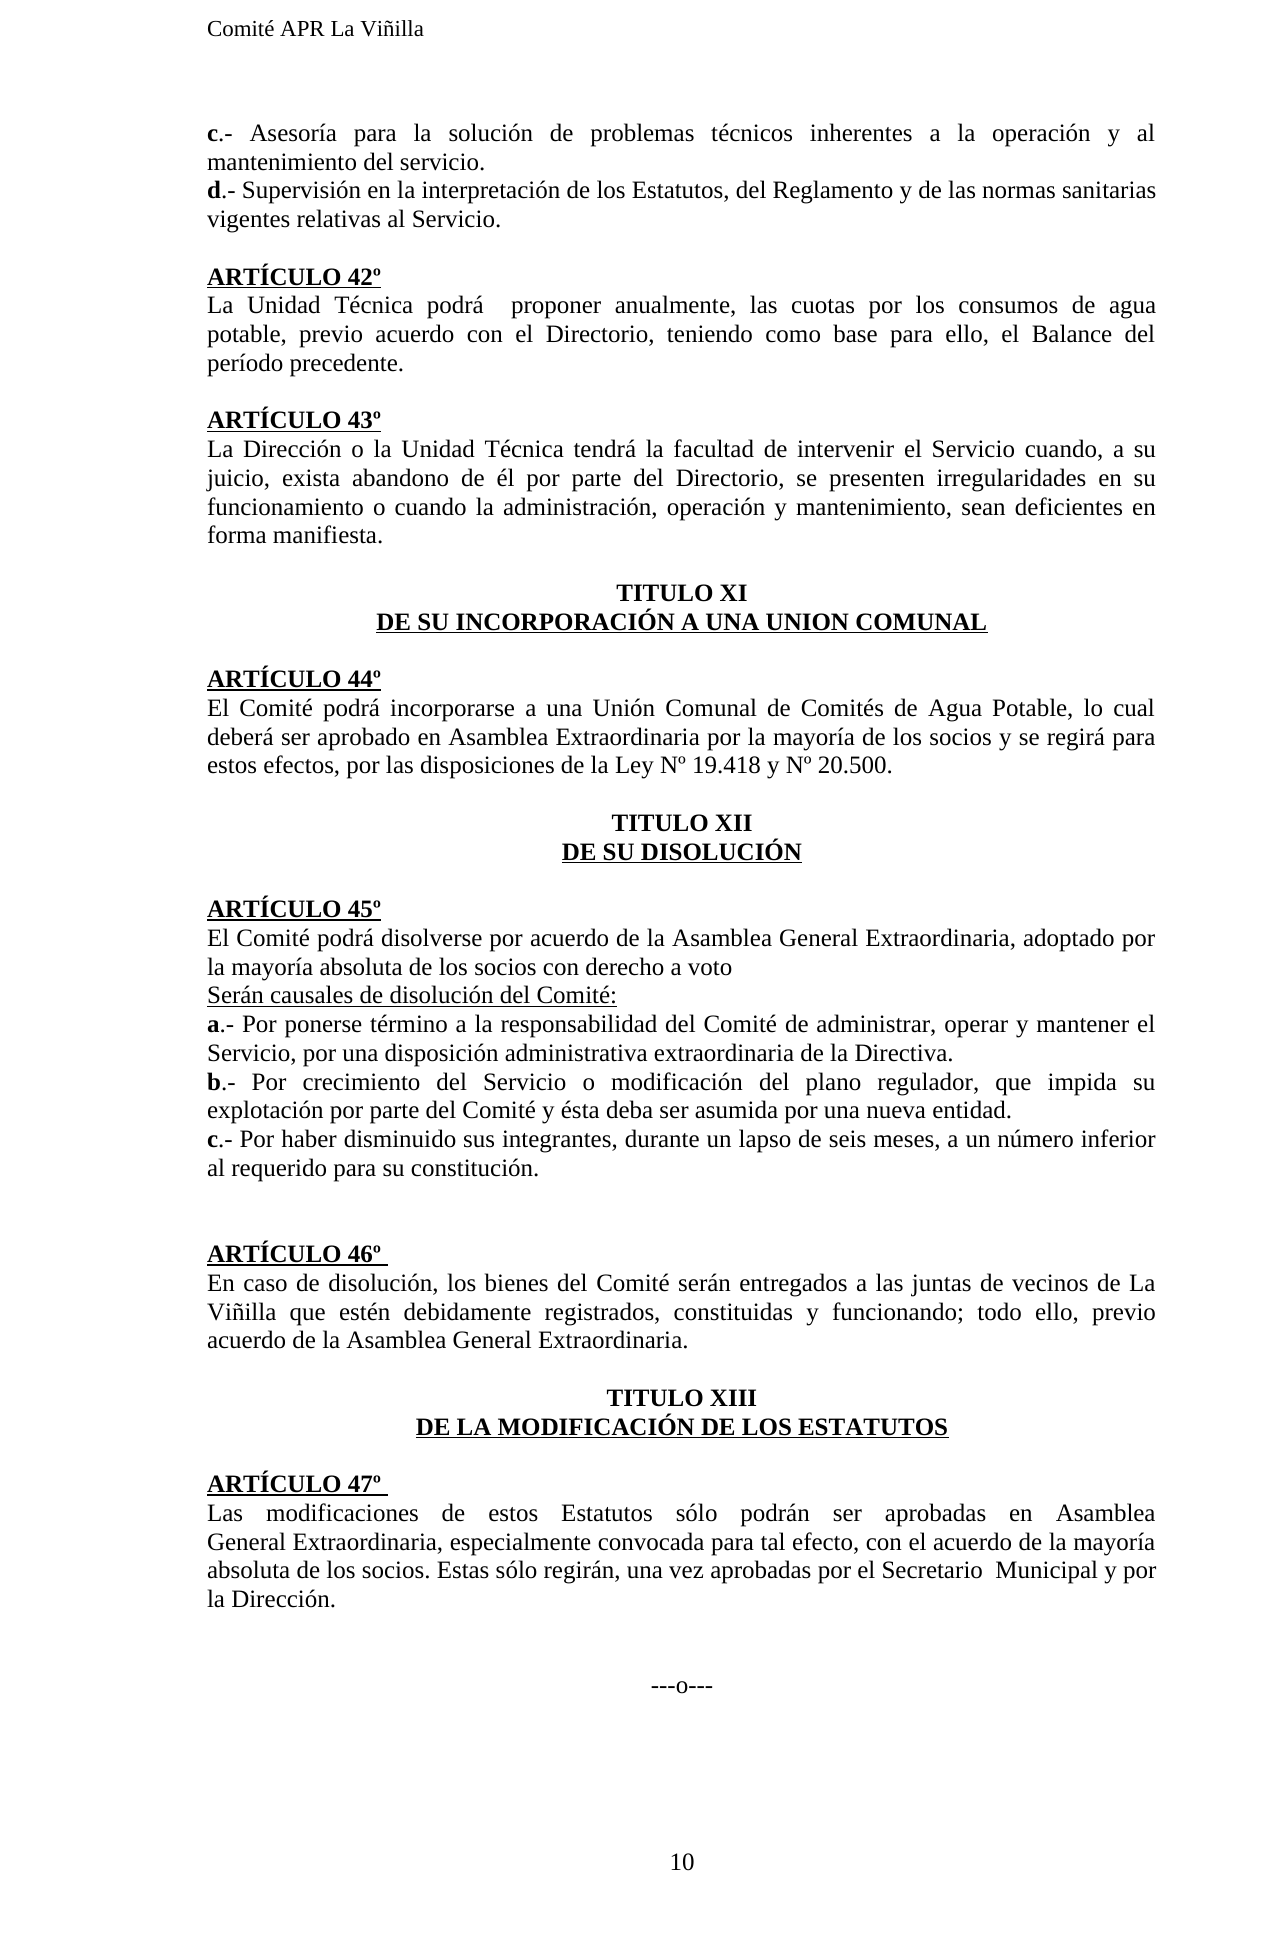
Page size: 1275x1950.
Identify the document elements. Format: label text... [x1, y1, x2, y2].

text d.- Supervisión en la interpretación de los Estatutos, del Reglamento y de las normas sanitarias vigentes relativas al Servicio. [207, 176, 1157, 233]
text TITULO XII [207, 808, 1157, 837]
text DE SU INCORPORACIÓN A UNA UNION COMUNAL [207, 607, 1157, 636]
text ---o--- [207, 1671, 1157, 1699]
text ARTÍCULO 46º [207, 1239, 1157, 1268]
text TITULO XI [207, 578, 1157, 607]
text ARTÍCULO 45º [207, 894, 1157, 923]
text a.- Por ponerse término a la responsabilidad del Comité de administrar, operar y mantener el Servicio, por una disposición administrativa extraordinaria de la Directiva. [207, 1009, 1157, 1067]
text c.- Asesoría para la solución de problemas técnicos inherentes a la operación y al mantenimiento del servicio. [207, 118, 1157, 176]
text Serán causales de disolución del Comité: [207, 981, 1157, 1009]
text b.- Por crecimiento del Servicio o modificación del plano regulador, que impida su explotación por parte del Comité y ésta deba ser asumida por una nueva entidad. [207, 1067, 1157, 1124]
text La Unidad Técnica podrá proponer anualmente, las cuotas por los consumos de agua potable, previo acuerdo con el Directorio, teniendo como base para ello, el Balance del período precedente. [207, 291, 1157, 377]
text La Dirección o la Unidad Técnica tendrá la facultad de intervenir el Servicio cuando, a su juicio, exista abandono de él por parte del Directorio, se presenten irregularidades en su funcionamiento o cuando la administración, operación y mantenimiento, sean deficientes en forma manifiesta. [207, 434, 1157, 549]
text TITULO XIII [207, 1383, 1157, 1412]
text ARTÍCULO 43º [207, 406, 1157, 434]
text ARTÍCULO 44º [207, 664, 1157, 693]
text ARTÍCULO 47º [207, 1469, 1157, 1498]
text DE LA MODIFICACIÓN DE LOS ESTATUTOS [207, 1412, 1157, 1441]
text El Comité podrá disolverse por acuerdo de la Asamblea General Extraordinaria, adoptado por la mayoría absoluta de los socios con derecho a voto [207, 923, 1157, 981]
text DE SU DISOLUCIÓN [207, 837, 1157, 866]
text c.- Por haber disminuido sus integrantes, durante un lapso de seis meses, a un número inferior al requerido para su constitución. [207, 1124, 1157, 1182]
text El Comité podrá incorporarse a una Unión Comunal de Comités de Agua Potable, lo cual deberá ser aprobado en Asamblea Extraordinaria por la mayoría de los socios y se regirá para estos efectos, por las disposiciones de la Ley Nº 19.418 y Nº 20.500. [207, 693, 1157, 779]
text En caso de disolución, los bienes del Comité serán entregados a las juntas de vecinos de La Viñilla que estén debidamente registrados, constituidas y funcionando; todo ello, previo acuerdo de la Asamblea General Extraordinaria. [207, 1268, 1157, 1354]
text Las modificaciones de estos Estatutos sólo podrán ser aprobadas en Asamblea General Extraordinaria, especialmente convocada para tal efecto, con el acuerdo de la mayoría absoluta de los socios. Estas sólo regirán, una vez aprobadas por el Secretario Municipal y por la Dirección. [207, 1498, 1157, 1613]
text ARTÍCULO 42º [207, 262, 1157, 291]
